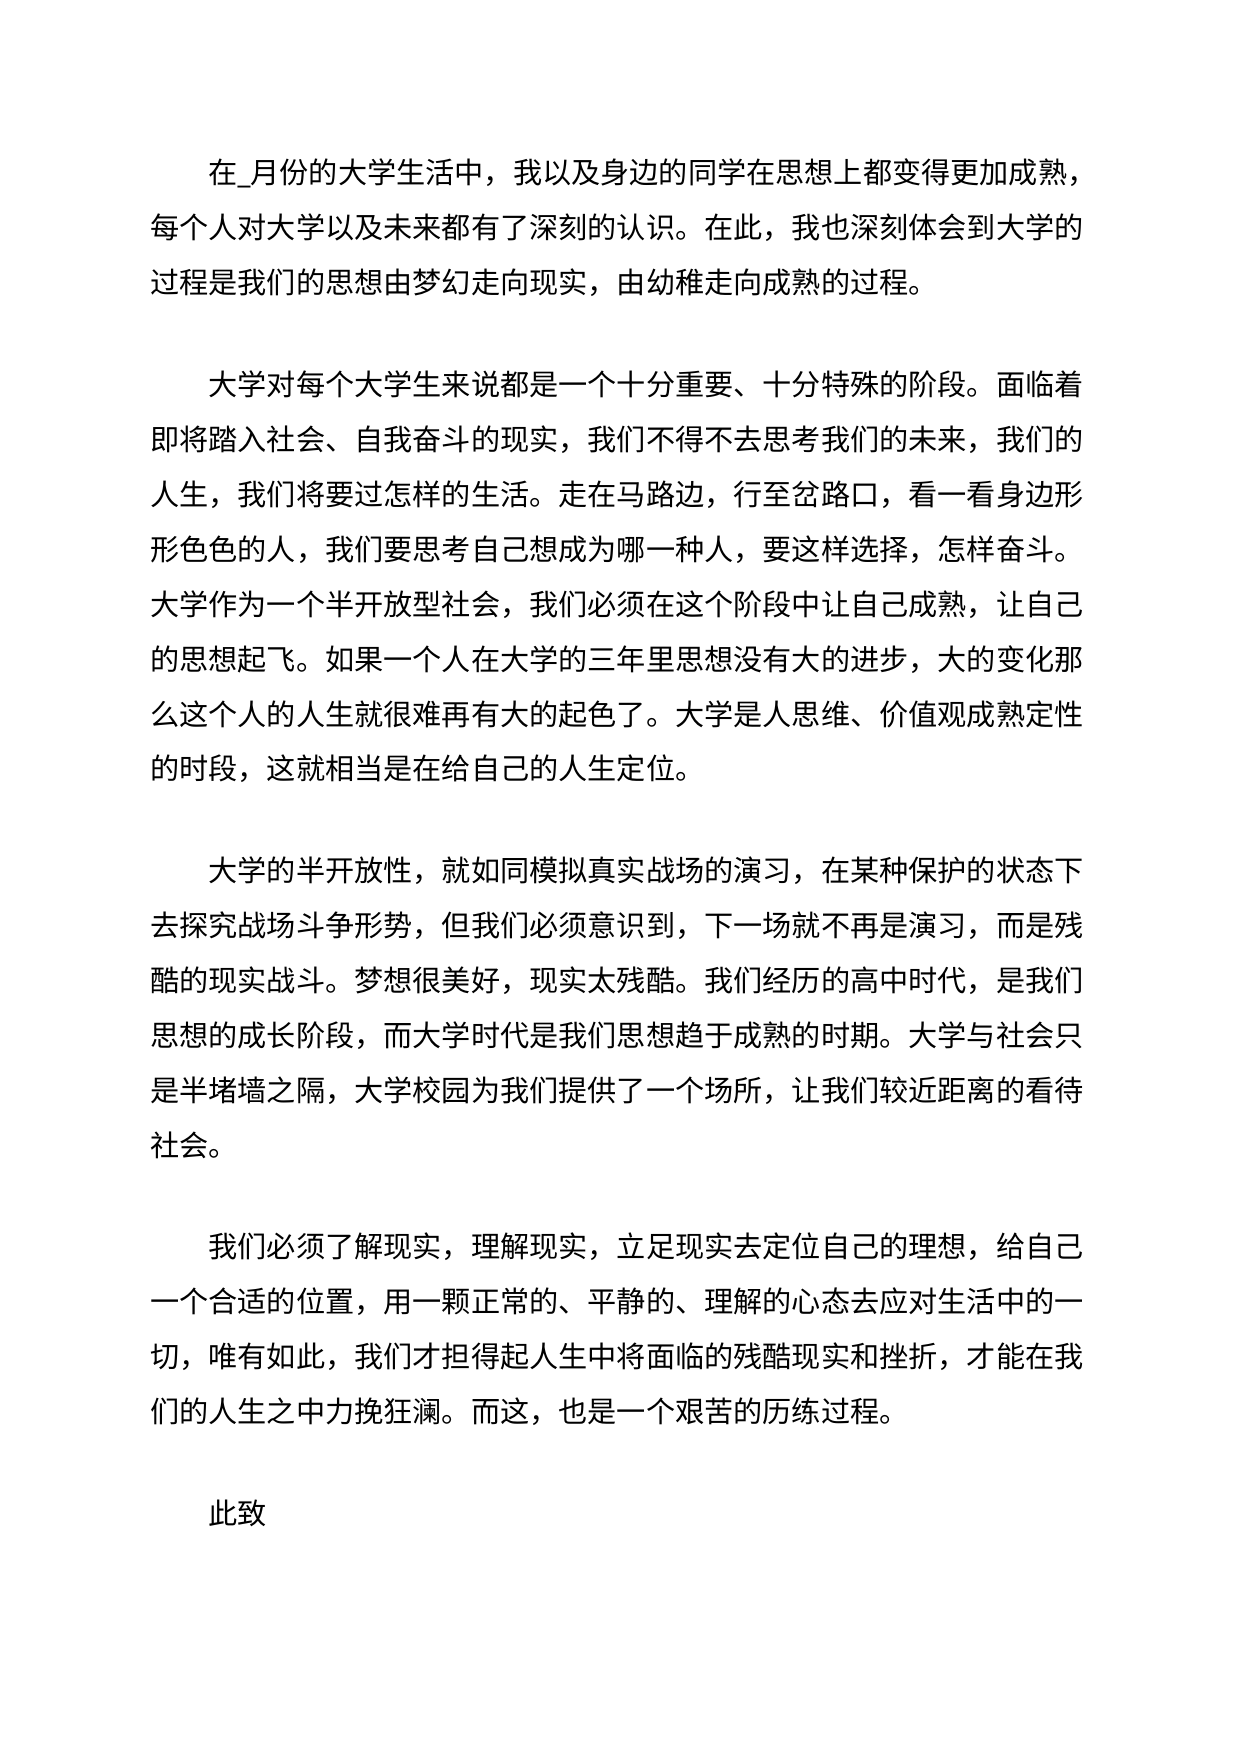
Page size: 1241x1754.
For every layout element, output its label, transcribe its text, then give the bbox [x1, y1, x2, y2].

text 我们必须了解现实，理解现实，立足现实去定位自己的理想，给自己一个合适的位置，用一颗正常的、平静的、理解的心态去应对生活中的一切，唯有如此，我们才担得起人生中将面临的残酷现实和挫折，才能在我们的人生之中力挽狂澜。而这，也是一个艰苦的历练过程。 [150, 1224, 1090, 1431]
text 在_月份的大学生活中，我以及身边的同学在思想上都变得更加成熟，每个人对大学以及未来都有了深刻的认识。在此，我也深刻体会到大学的过程是我们的思想由梦幻走向现实，由幼稚走向成熟的过程。 [150, 150, 1090, 302]
text 大学的半开放性，就如同模拟真实战场的演习，在某种保护的状态下去探究战场斗争形势，但我们必须意识到，下一场就不再是演习，而是残酷的现实战斗。梦想很美好，现实太残酷。我们经历的高中时代，是我们思想的成长阶段，而大学时代是我们思想趋于成熟的时期。大学与社会只是半堵墙之隔，大学校园为我们提供了一个场所，让我们较近距离的看待社会。 [150, 848, 1090, 1164]
text 大学对每个大学生来说都是一个十分重要、十分特殊的阶段。面临着即将踏入社会、自我奋斗的现实，我们不得不去思考我们的未来，我们的人生，我们将要过怎样的生活。走在马路边，行至岔路口，看一看身边形形色色的人，我们要思考自己想成为哪一种人，要这样选择，怎样奋斗。大学作为一个半开放型社会，我们必须在这个阶段中让自己成熟，让自己的思想起飞。如果一个人在大学的三年里思想没有大的进步，大的变化那么这个人的人生就很难再有大的起色了。大学是人思维、价值观成熟定性的时段，这就相当是在给自己的人生定位。 [150, 362, 1090, 788]
text 此致 [150, 1490, 1090, 1533]
